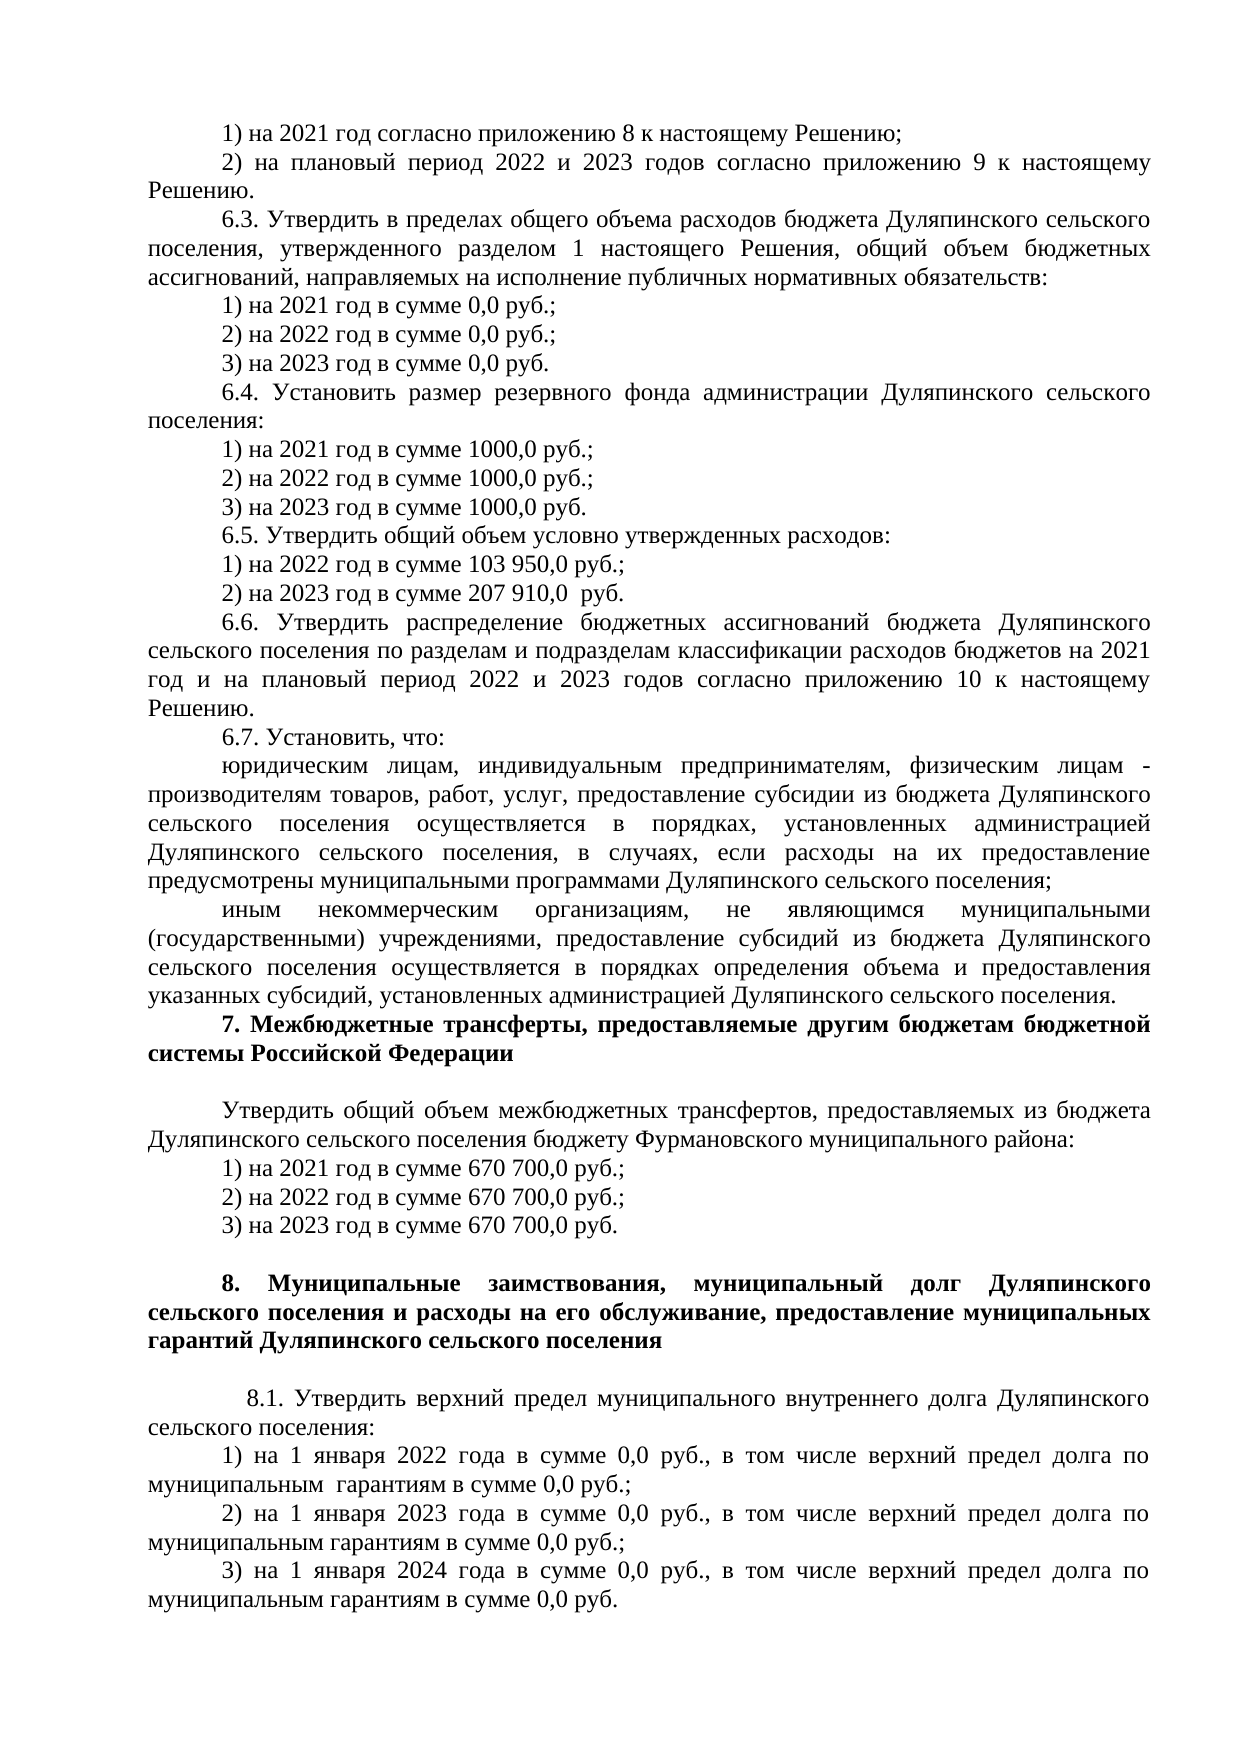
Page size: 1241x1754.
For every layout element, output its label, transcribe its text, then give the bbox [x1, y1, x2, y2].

text 6.4. Установить размер резервного фонда администрации Дуляпинского сельского поселения: [148, 377, 1152, 434]
text 3) на 2023 год в сумме 1000,0 руб. [148, 492, 1152, 521]
text 2) на 2022 год в сумме 0,0 руб.; [148, 319, 1152, 348]
text 1) на 2021 год в сумме 1000,0 руб.; [148, 434, 1152, 463]
text 3) на 1 января 2024 года в сумме 0,0 руб., в том числе верхний предел долга по муниципальным гарантиям в сумме 0,0 руб. [148, 1556, 1152, 1613]
text 3) на 2023 год в сумме 670 700,0 руб. [148, 1211, 1152, 1239]
text 6.3. Утвердить в пределах общего объема расходов бюджета Дуляпинского сельского поселения, утвержденного разделом 1 настоящего Решения, общий объем бюджетных ассигнований, направляемых на исполнение публичных нормативных обязательств: [148, 204, 1152, 291]
text 6.7. Установить, что: [148, 722, 1152, 751]
text 3) на 2023 год в сумме 0,0 руб. [148, 348, 1152, 377]
text 2) на 1 января 2023 года в сумме 0,0 руб., в том числе верхний предел долга по муниципальным гарантиям в сумме 0,0 руб.; [148, 1498, 1152, 1556]
text юридическим лицам, индивидуальным предпринимателям, физическим лицам - производителям товаров, работ, услуг, предоставление субсидии из бюджета Дуляпинского сельского поселения осуществляется в порядках, установленных администрацией Дуляпинского сельского поселения, в случаях, если расходы на их предоставление предусмотрены муниципальными программами Дуляпинского сельского поселения; [148, 751, 1152, 894]
text 6.6. Утвердить распределение бюджетных ассигнований бюджета Дуляпинского сельского поселения по разделам и подразделам классификации расходов бюджетов на 2021 год и на плановый период 2022 и 2023 годов согласно приложению 10 к настоящему Решению. [148, 607, 1152, 722]
text 7. Межбюджетные трансферты, предоставляемые другим бюджетам бюджетной системы Российской Федерации [148, 1009, 1152, 1067]
text 6.5. Утвердить общий объем условно утвержденных расходов: [148, 521, 1152, 549]
text 1) на 2022 год в сумме 103 950,0 руб.; [148, 549, 1152, 578]
text 2) на 2022 год в сумме 670 700,0 руб.; [148, 1182, 1152, 1211]
text 8.1. Утвердить верхний предел муниципального внутреннего долга Дуляпинского сельского поселения: [148, 1383, 1152, 1441]
text 1) на 2021 год в сумме 0,0 руб.; [148, 291, 1152, 319]
text 2) на 2022 год в сумме 1000,0 руб.; [148, 463, 1152, 492]
text 2) на 2023 год в сумме 207 910,0 руб. [148, 578, 1152, 607]
text 8. Муниципальные заимствования, муниципальный долг Дуляпинского сельского поселения и расходы на его обслуживание, предоставление муниципальных гарантий Дуляпинского сельского поселения [148, 1268, 1152, 1354]
text иным некоммерческим организациям, не являющимся муниципальными (государственными) учреждениями, предоставление субсидий из бюджета Дуляпинского сельского поселения осуществляется в порядках определения объема и предоставления указанных субсидий, установленных администрацией Дуляпинского сельского поселения. [148, 894, 1152, 1009]
text 1) на 1 января 2022 года в сумме 0,0 руб., в том числе верхний предел долга по муниципальным гарантиям в сумме 0,0 руб.; [148, 1441, 1152, 1498]
text 1) на 2021 год согласно приложению 8 к настоящему Решению; [148, 118, 1152, 147]
text 2) на плановый период 2022 и 2023 годов согласно приложению 9 к настоящему Решению. [148, 147, 1152, 204]
text Утвердить общий объем межбюджетных трансфертов, предоставляемых из бюджета Дуляпинского сельского поселения бюджету Фурмановского муниципального района: [148, 1096, 1152, 1153]
text 1) на 2021 год в сумме 670 700,0 руб.; [148, 1153, 1152, 1182]
